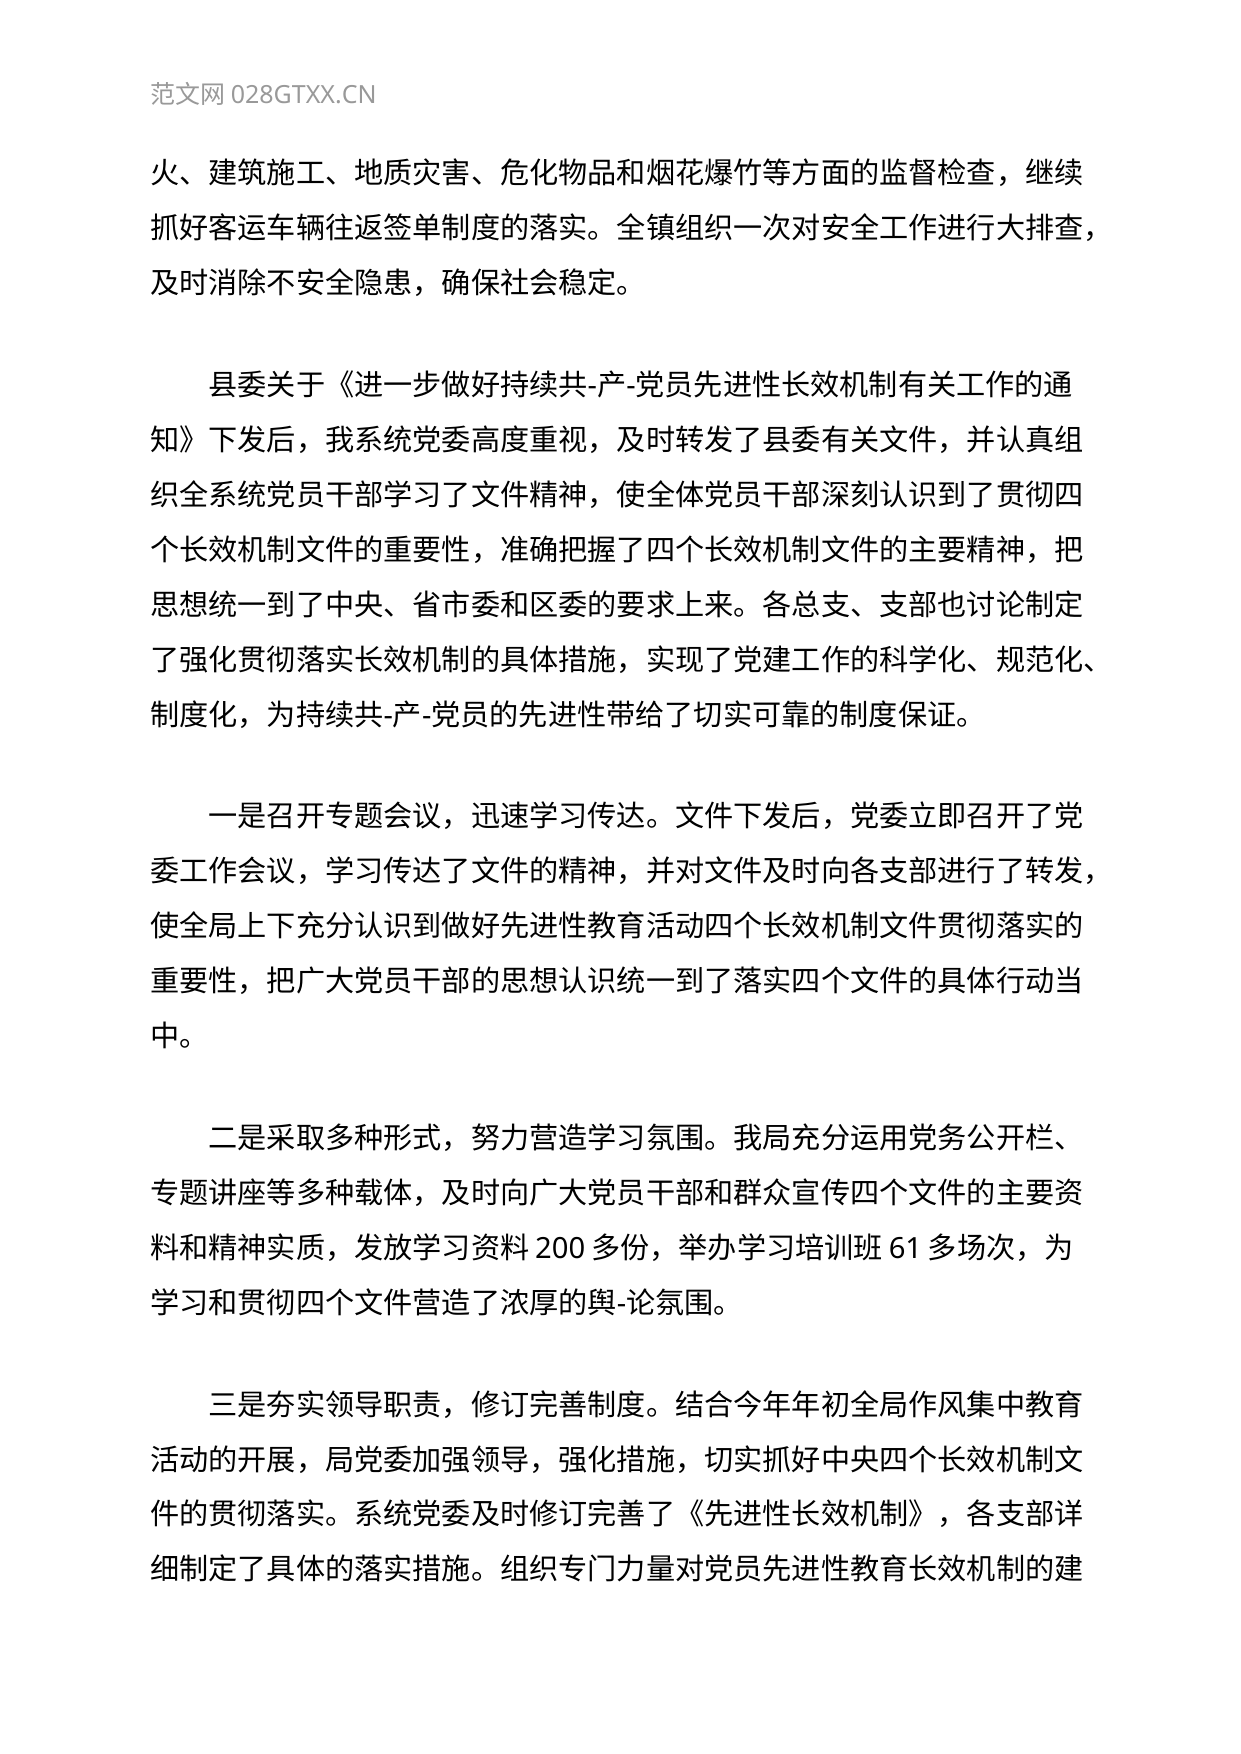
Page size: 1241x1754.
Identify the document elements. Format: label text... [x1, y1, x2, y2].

text 二是采取多种形式，努力营造学习氛围。我局充分运用党务公开栏、专题讲座等多种载体，及时向广大党员干部和群众宣传四个文件的主要资料和精神实质，发放学习资料200多份，举办学习培训班61多场次，为学习和贯彻四个文件营造了浓厚的舆-论氛围。 [150, 1114, 1090, 1322]
text 一是召开专题会议，迅速学习传达。文件下发后，党委立即召开了党委工作会议，学习传达了文件的精神，并对文件及时向各支部进行了转发，使全局上下充分认识到做好先进性教育活动四个长效机制文件贯彻落实的重要性，把广大党员干部的思想认识统一到了落实四个文件的具体行动当中。 [150, 793, 1090, 1055]
text 县委关于《进一步做好持续共-产-党员先进性长效机制有关工作的通知》下发后，我系统党委高度重视，及时转发了县委有关文件，并认真组织全系统党员干部学习了文件精神，使全体党员干部深刻认识到了贯彻四个长效机制文件的重要性，准确把握了四个长效机制文件的主要精神，把思想统一到了中央、省市委和区委的要求上来。各总支、支部也讨论制定了强化贯彻落实长效机制的具体措施，实现了党建工作的科学化、规范化、制度化，为持续共-产-党员的先进性带给了切实可靠的制度保证。 [150, 362, 1090, 733]
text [150, 150, 1090, 302]
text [150, 1381, 1090, 1588]
